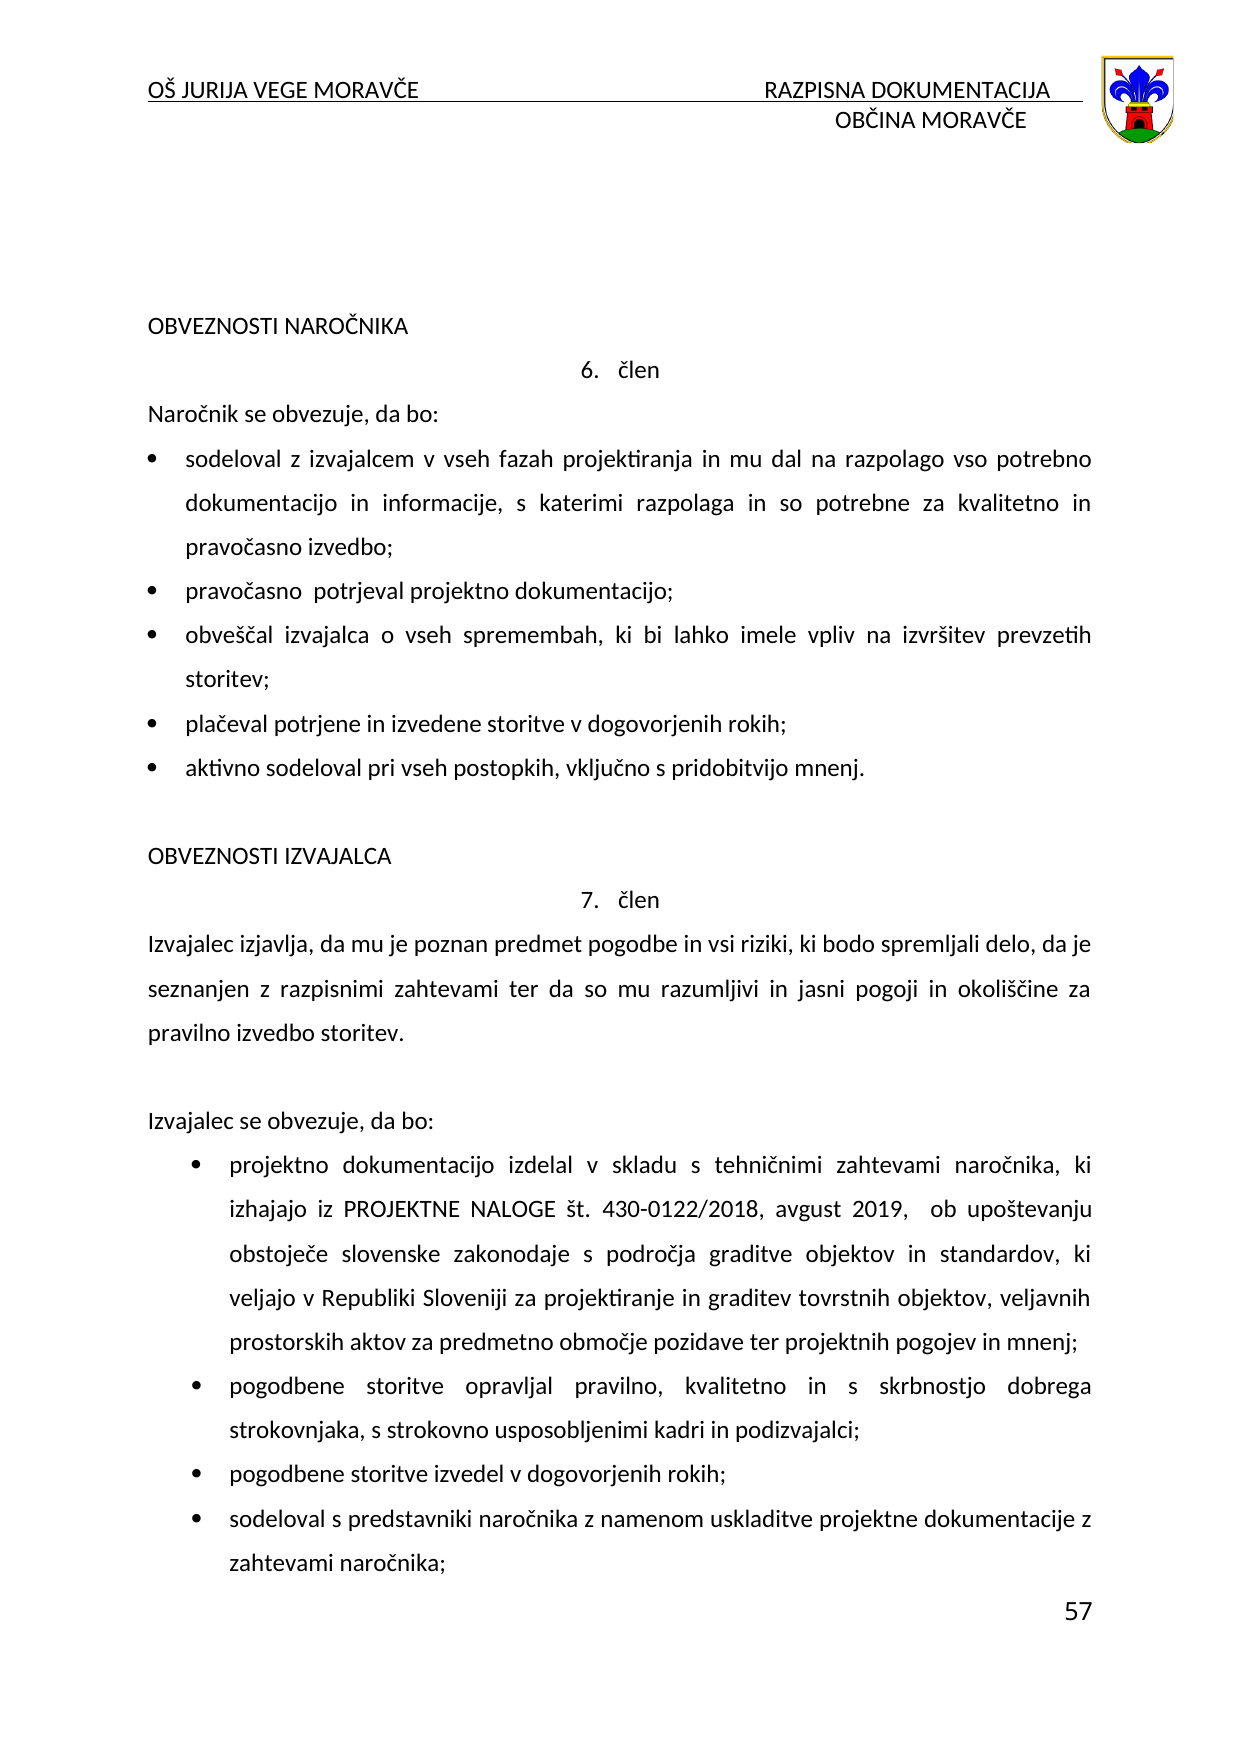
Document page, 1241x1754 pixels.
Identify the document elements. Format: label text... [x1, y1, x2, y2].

list sodeloval s predstavniki naročnika z namenom uskladitve projektne dokumentacije z zahtevami naročnika; [192, 1503, 1093, 1577]
list obveščal izvajalca o vseh spremembah, ki bi lahko imele vpliv na izvršitev prevzetih storitev; [148, 619, 1093, 694]
list pogodbene storitve opravljal pravilno, kvalitetno in s skrbnostjo dobrega strokovnjaka, s strokovno usposobljenimi kadri in podizvajalci; [192, 1370, 1093, 1445]
list člen [148, 884, 1093, 915]
text OBVEZNOSTI NAROČNIKA [148, 310, 1093, 341]
list člen [148, 354, 1093, 385]
list pravočasno potrjeval projektno dokumentacijo; [148, 575, 1093, 606]
text Naročnik se obvezuje, da bo: [148, 398, 1093, 429]
list plačeval potrjene in izvedene storitve v dogovorjenih rokih; [148, 708, 1093, 738]
text Izvajalec izjavlja, da mu je poznan predmet pogodbe in vsi riziki, ki bodo spremljali delo, da je seznanjen z razpisnimi zahtevami ter da so mu razumljivi in jasni pogoji in okoliščine za pravilno izvedbo storitev. [148, 928, 1093, 1047]
list aktivno sodeloval pri vseh postopkih, vključno s pridobitvijo mnenj. [148, 752, 1093, 782]
text Izvajalec se obvezuje, da bo: [148, 1105, 1093, 1136]
list projektno dokumentacijo izdelal v skladu s tehničnimi zahtevami naročnika, ki izhajajo iz PROJEKTNE NALOGE št. 430-0122/2018, avgust 2019, ob upoštevanju obstoječe slovenske zakonodaje s področja graditve objektov in standardov, ki veljajo v Republiki Sloveniji za projektiranje in graditev tovrstnih objektov, veljavnih prostorskih aktov za predmetno območje pozidave ter projektnih pogojev in mnenj; [192, 1149, 1093, 1357]
text OBVEZNOSTI IZVAJALCA [148, 840, 1093, 871]
list sodeloval z izvajalcem v vseh fazah projektiranja in mu dal na razpolago vso potrebno dokumentacijo in informacije, s katerimi razpolaga in so potrebne za kvalitetno in pravočasno izvedbo; [148, 443, 1093, 562]
list pogodbene storitve izvedel v dogovorjenih rokih; [192, 1458, 1093, 1489]
picture [1101, 55, 1174, 144]
